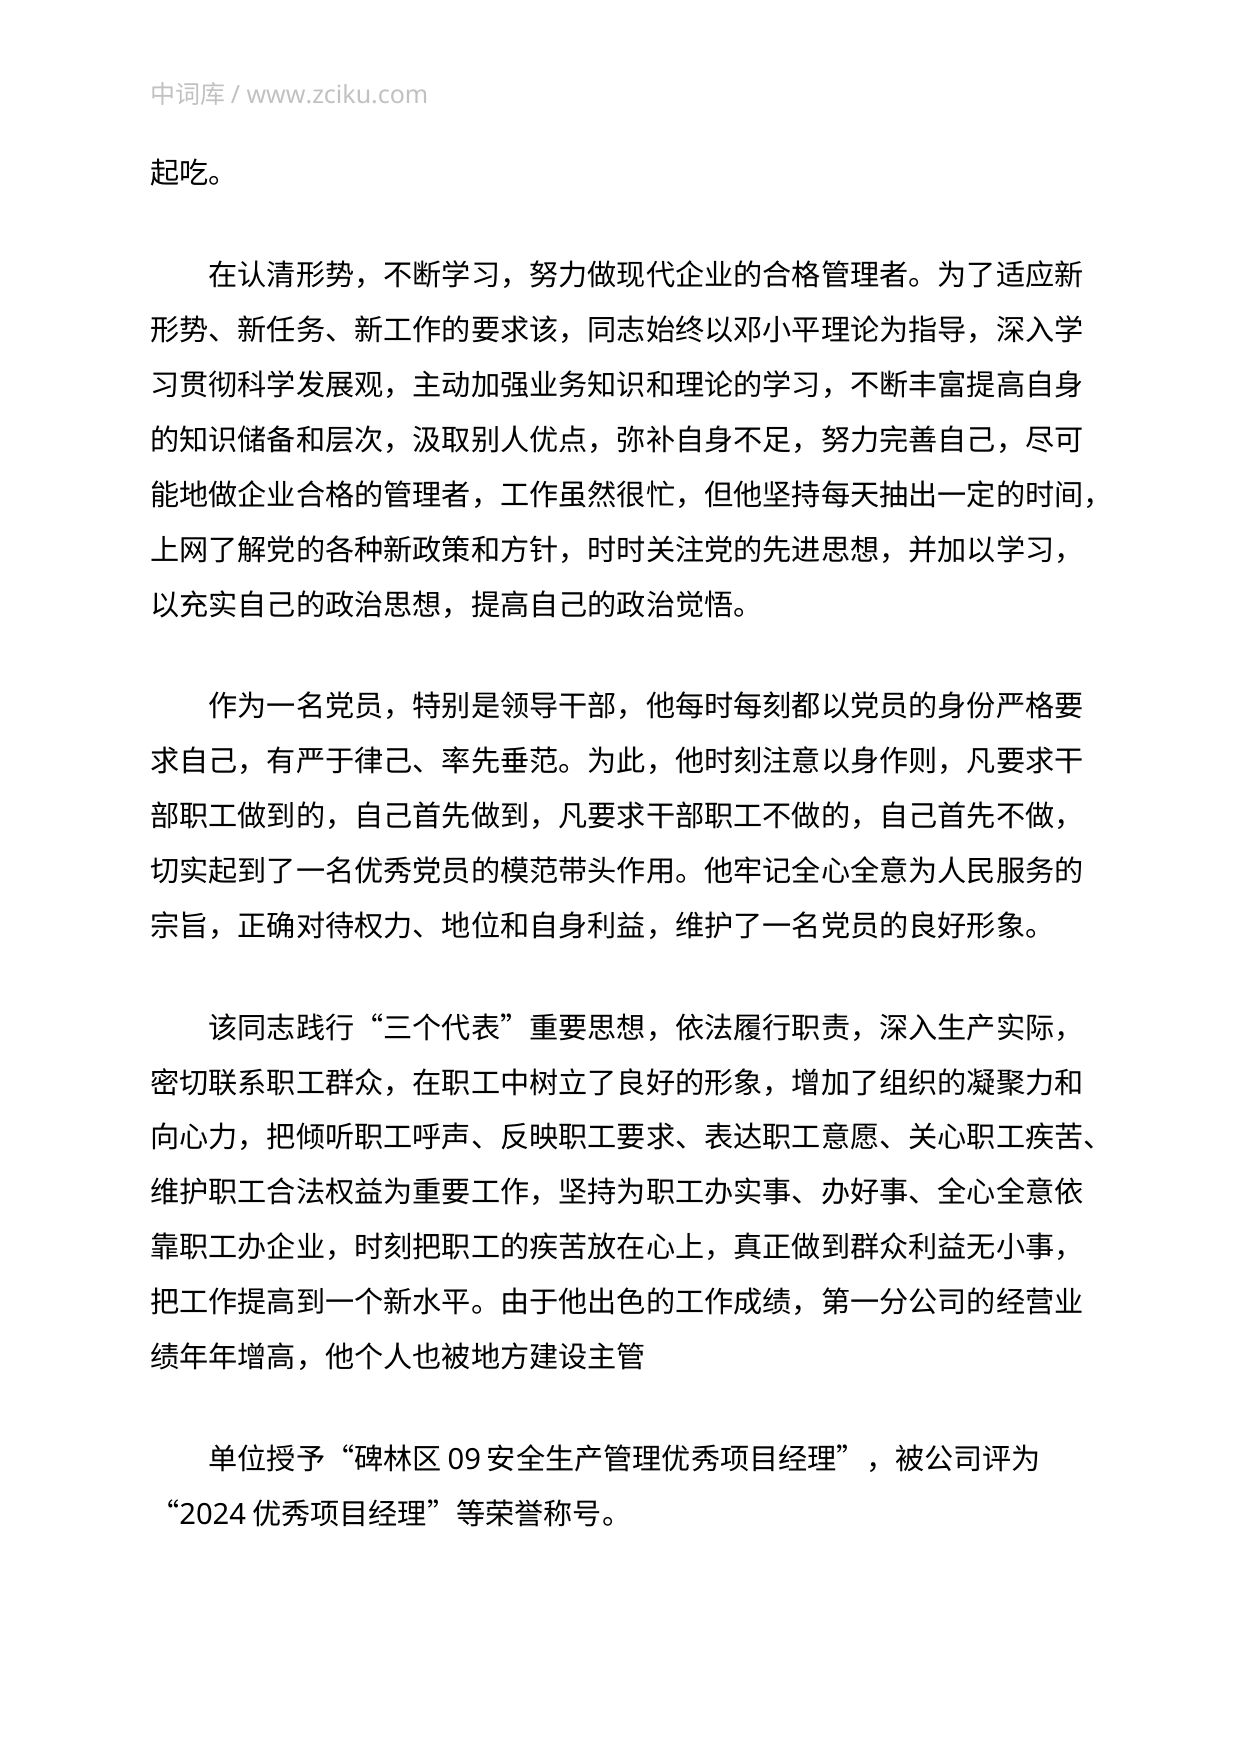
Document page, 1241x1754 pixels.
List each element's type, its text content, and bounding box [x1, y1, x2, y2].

text 作为一名党员，特别是领导干部，他每时每刻都以党员的身份严格要求自己，有严于律己、率先垂范。为此，他时刻注意以身作则，凡要求干部职工做到的，自己首先做到，凡要求干部职工不做的，自己首先不做，切实起到了一名优秀党员的模范带头作用。他牢记全心全意为人民服务的宗旨，正确对待权力、地位和自身利益，维护了一名党员的良好形象。 [150, 683, 1090, 945]
text 单位授予“碑林区09安全生产管理优秀项目经理”，被公司评为“2024优秀项目经理”等荣誉称号。 [150, 1435, 1090, 1533]
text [150, 150, 1090, 192]
text 在认清形势，不断学习，努力做现代企业的合格管理者。为了适应新形势、新任务、新工作的要求该，同志始终以邓小平理论为指导，深入学习贯彻科学发展观，主动加强业务知识和理论的学习，不断丰富提高自身的知识储备和层次，汲取别人优点，弥补自身不足，努力完善自己，尽可能地做企业合格的管理者，工作虽然很忙，但他坚持每天抽出一定的时间，上网了解党的各种新政策和方针，时时关注党的先进思想，并加以学习，以充实自己的政治思想，提高自己的政治觉悟。 [150, 252, 1090, 623]
text 该同志践行“三个代表”重要思想，依法履行职责，深入生产实际，密切联系职工群众，在职工中树立了良好的形象，增加了组织的凝聚力和向心力，把倾听职工呼声、反映职工要求、表达职工意愿、关心职工疾苦、维护职工合法权益为重要工作，坚持为职工办实事、办好事、全心全意依靠职工办企业，时刻把职工的疾苦放在心上，真正做到群众利益无小事，把工作提高到一个新水平。由于他出色的工作成绩，第一分公司的经营业绩年年增高，他个人也被地方建设主管 [150, 1004, 1090, 1376]
